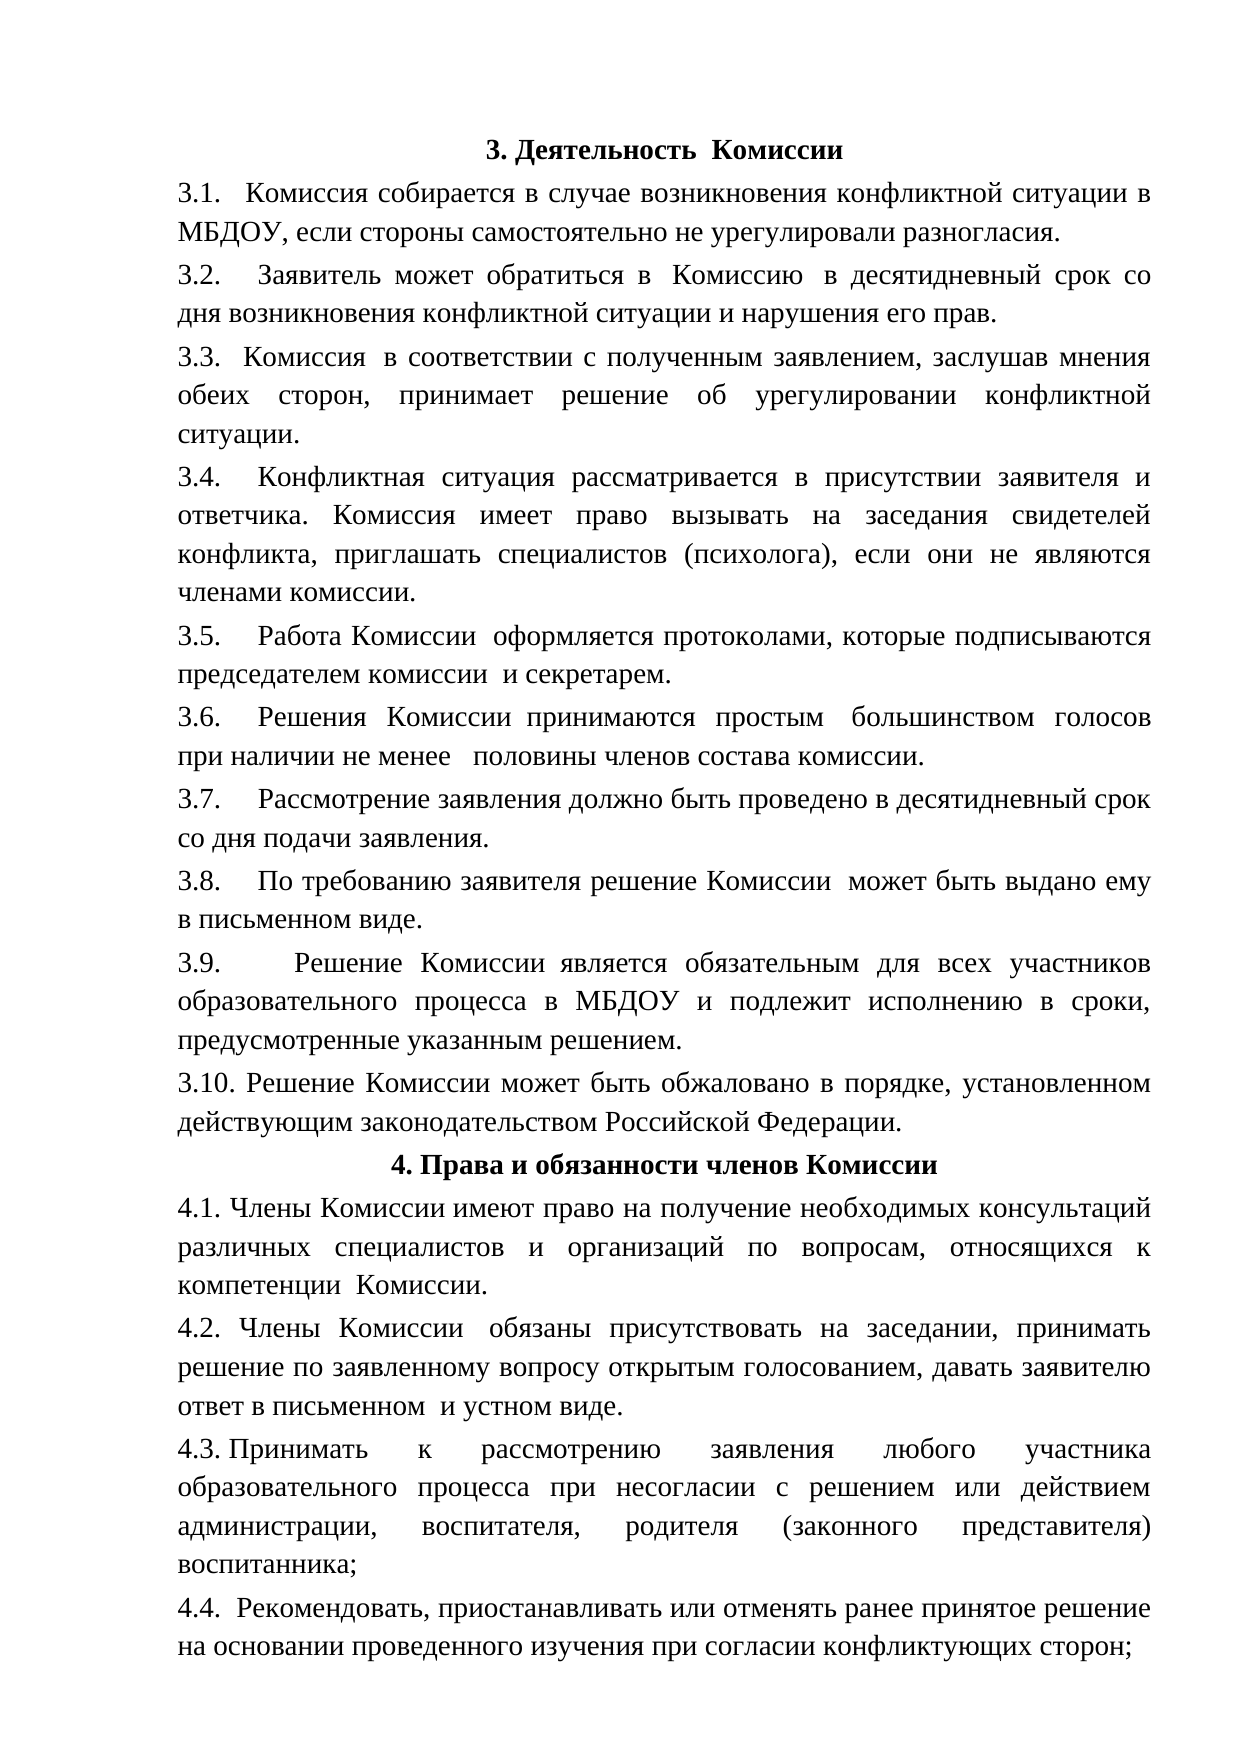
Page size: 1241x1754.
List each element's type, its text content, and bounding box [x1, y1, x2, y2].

text 4.4. Рекомендовать, приостанавливать или отменять ранее принятое решение на основании проведенного изучения при согласии конфликтующих сторон; [177, 1590, 1152, 1662]
text 3.10. Решение Комиссии может быть обжаловано в порядке, установленном действующим законодательством Российской Федерации. [177, 1065, 1152, 1137]
text 3.3. Комиссия в соответствии с полученным заявлением, заслушав мнения обеих сторон, принимает решение об урегулировании конфликтной ситуации. [177, 339, 1152, 449]
text 3.9. Решение Комиссии является обязательным для всех участников образовательного процесса в МБДОУ и подлежит исполнению в сроки, предусмотренные указанным решением. [177, 945, 1152, 1056]
text 3.6. Решения Комиссии принимаются простым большинством голосов при наличии не менее половины членов состава комиссии. [177, 699, 1152, 772]
text 3.2. Заявитель может обратиться в Комиссию в десятидневный срок со дня возникновения конфликтной ситуации и нарушения его прав. [177, 257, 1152, 329]
text 3.4. Конфликтная ситуация рассматривается в присутствии заявителя и ответчика. Комиссия имеет право вызывать на заседания свидетелей конфликта, приглашать специалистов (психолога), если они не являются членами комиссии. [177, 459, 1152, 608]
text 3. Деятельность Комиссии [140, 132, 1152, 165]
text 4.2. Члены Комиссии обязаны присутствовать на заседании, принимать решение по заявленному вопросу открытым голосованием, давать заявителю ответ в письменном и устном виде. [177, 1311, 1152, 1421]
text 4.3. Принимать к рассмотрению заявления любого участника образовательного процесса при несогласии с решением или действием администрации, воспитателя, родителя (законного представителя) воспитанника; [177, 1431, 1152, 1580]
text 3.8. По требованию заявителя решение Комиссии может быть выдано ему в письменном виде. [177, 863, 1152, 935]
text 3.1. Комиссия собирается в случае возникновения конфликтной ситуации в МБДОУ, если стороны самостоятельно не урегулировали разногласия. [177, 175, 1152, 247]
text 4. Права и обязанности членов Комиссии [177, 1147, 1152, 1181]
text 3.7. Рассмотрение заявления должно быть проведено в десятидневный срок со дня подачи заявления. [177, 781, 1152, 853]
text 4.1. Члены Комиссии имеют право на получение необходимых консультаций различных специалистов и организаций по вопросам, относящихся к компетенции Комиссии. [177, 1190, 1152, 1301]
text 3.5. Работа Комиссии оформляется протоколами, которые подписываются председателем комиссии и секретарем. [177, 618, 1152, 690]
